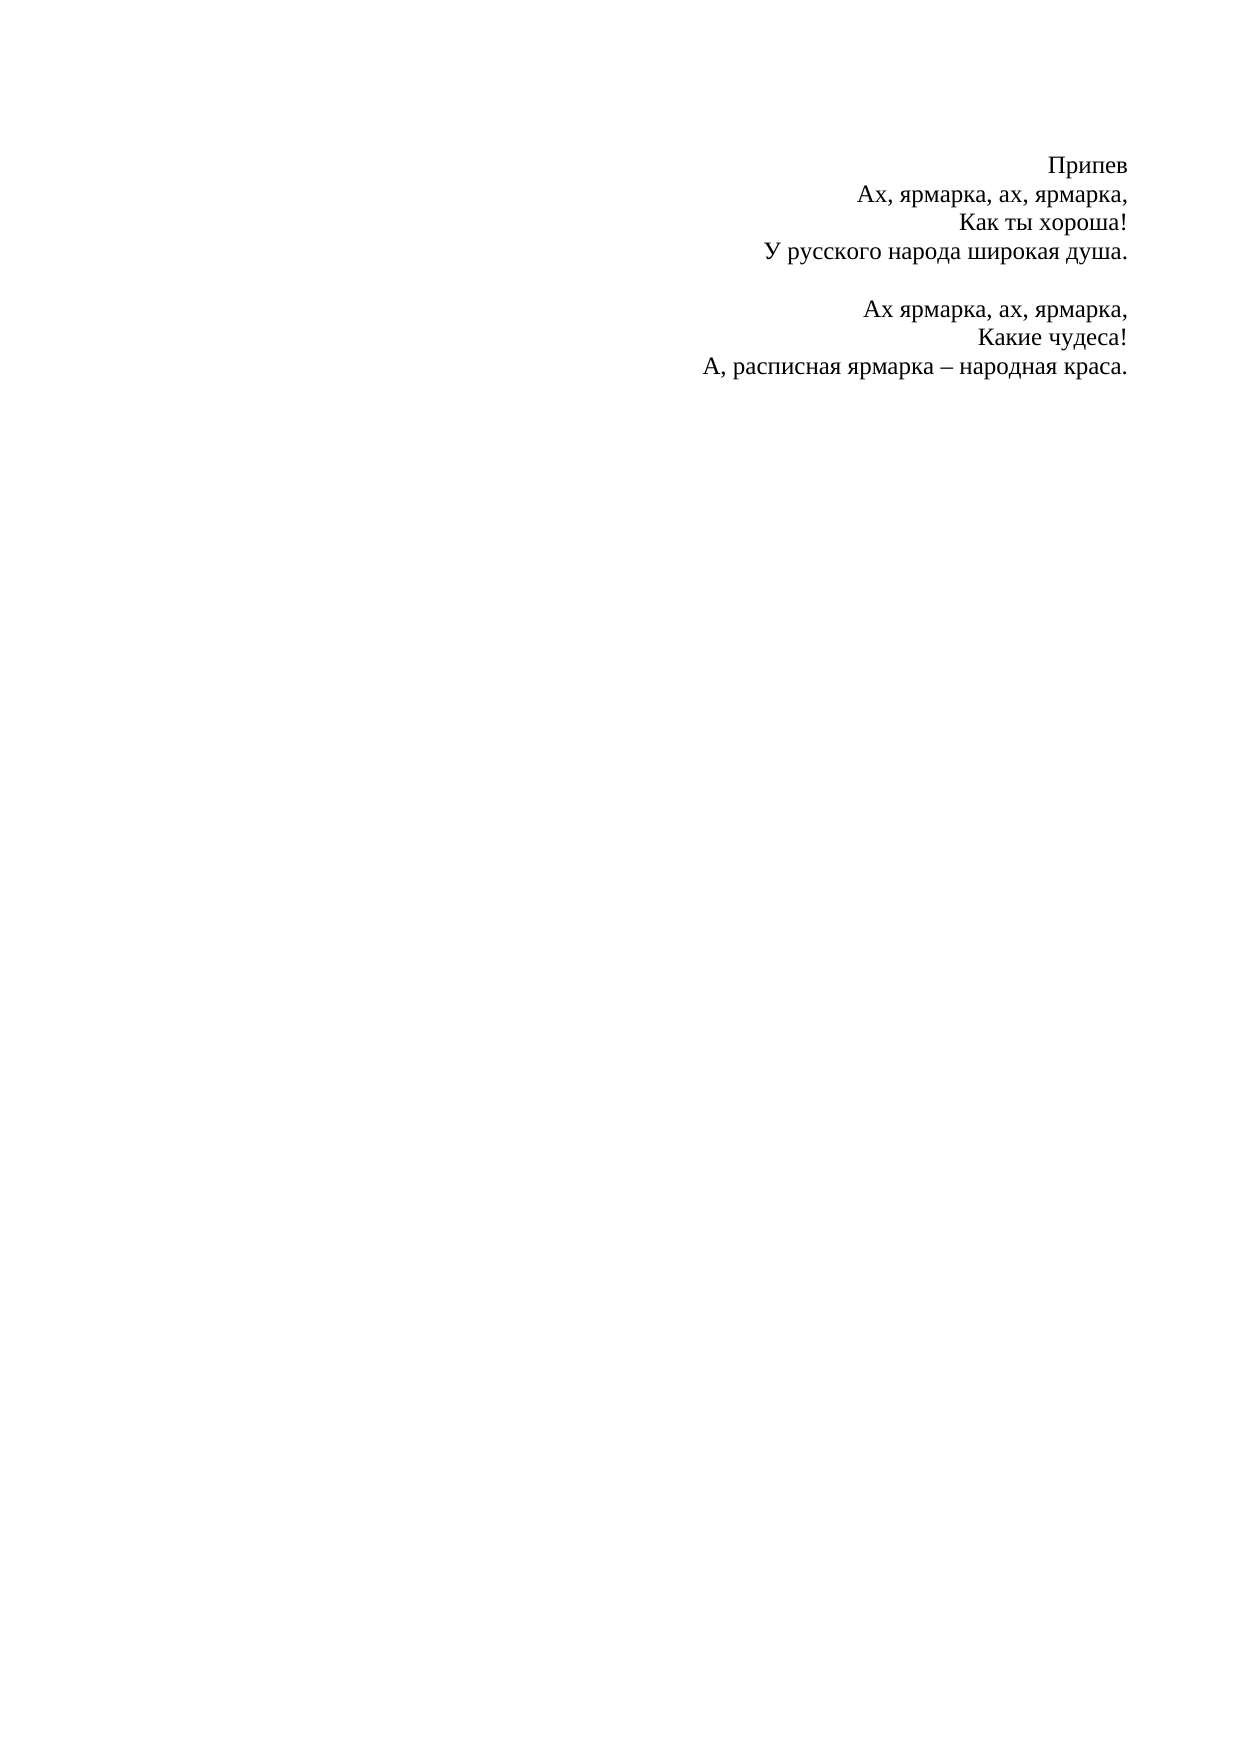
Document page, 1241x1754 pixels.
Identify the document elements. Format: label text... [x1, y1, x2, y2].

text Какие чудеса! [112, 322, 1128, 351]
text У русского народа широкая душа. [112, 236, 1128, 265]
text Как ты хороша! [112, 207, 1128, 236]
text А, расписная ярмарка – народная краса. [112, 351, 1128, 380]
text Ах, ярмарка, ах, ярмарка, [112, 179, 1128, 207]
text Припев [112, 150, 1128, 179]
text Ах ярмарка, ах, ярмарка, [112, 294, 1128, 322]
